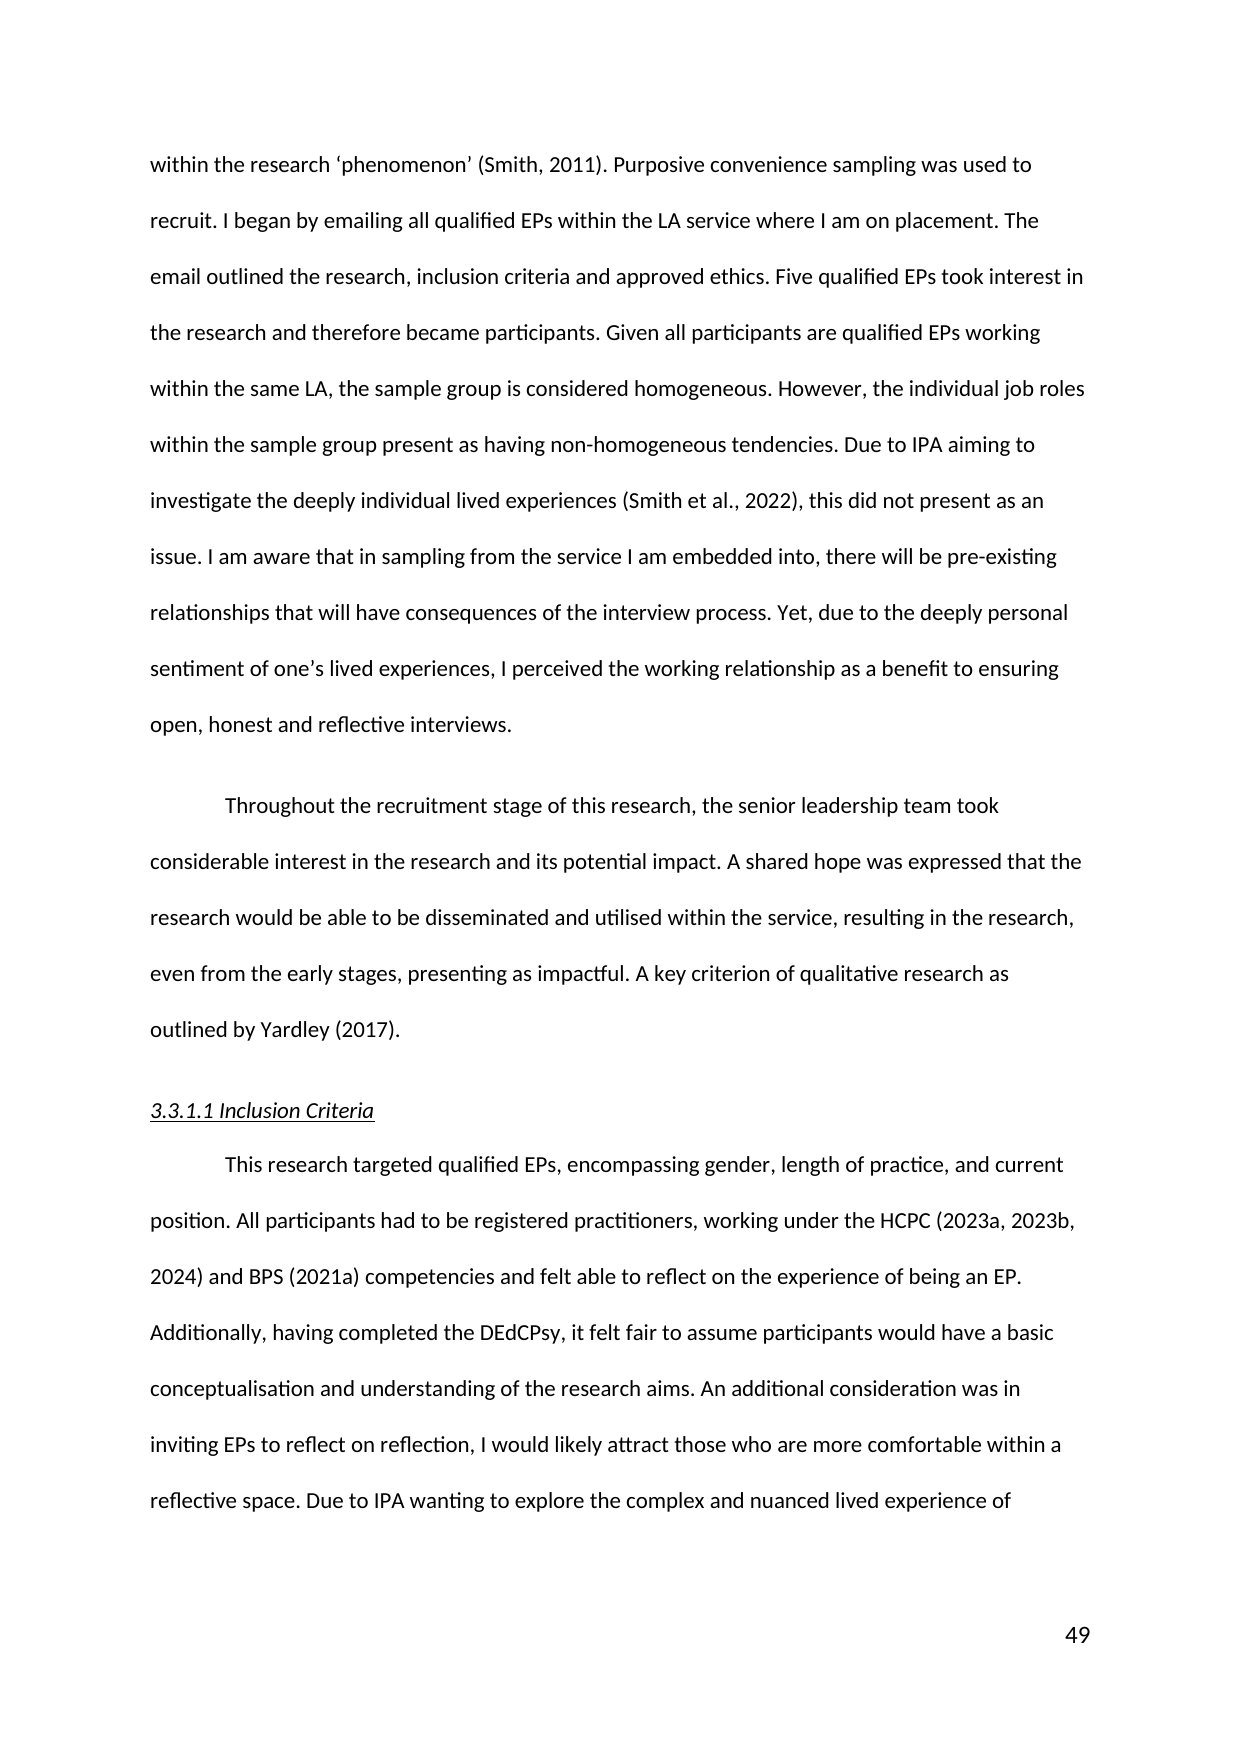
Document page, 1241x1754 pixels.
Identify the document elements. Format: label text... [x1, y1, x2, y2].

text Throughout the recruitment stage of this research, the senior leadership team took considerable interest in the research and its potential impact. A shared hope was expressed that the research would be able to be disseminated and utilised within the service, resulting in the research, even from the early stages, presenting as impactful. A key criterion of qualitative research as outlined by Yardley (2017). [150, 791, 1090, 1044]
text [150, 150, 1090, 738]
subtitle 3.3.1.1 Inclusion Criteria [150, 1097, 1090, 1125]
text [150, 1150, 1090, 1514]
